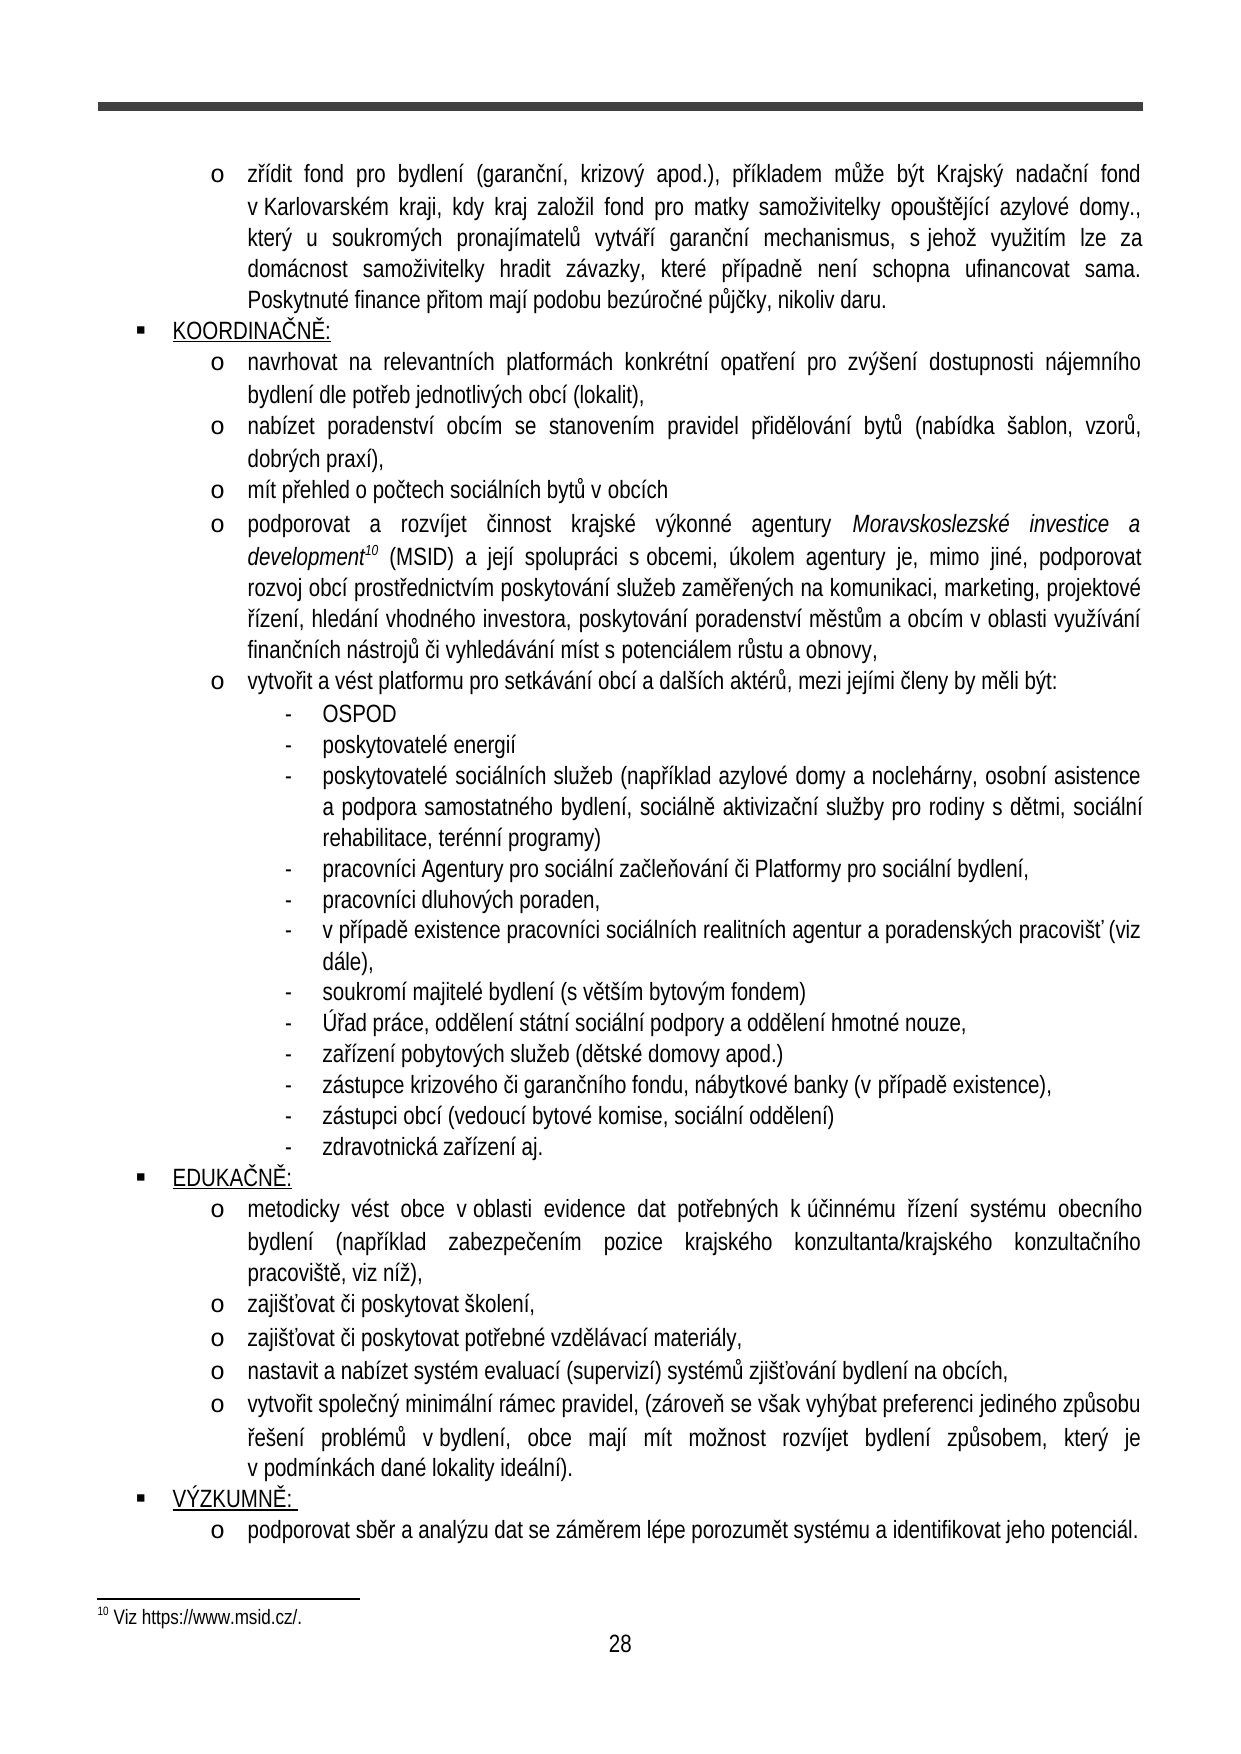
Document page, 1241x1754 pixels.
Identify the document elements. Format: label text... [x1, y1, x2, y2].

list EDUKAČNĚ: [135, 1163, 1143, 1192]
list pracovníci dluhových poraden, [285, 884, 1143, 913]
list poskytovatelé sociálních služeb (například azylové domy a noclehárny, osobní asistence a podpora samostatného bydlení, sociálně aktivizační služby pro rodiny s dětmi, sociální rehabilitace, terénní programy) [285, 761, 1143, 851]
list zřídit fond pro bydlení (garanční, krizový apod.), příkladem může být Krajský nadační fond v Karlovarském kraji, kdy kraj založil fond pro matky samoživitelky opouštějící azylové domy., který u soukromých pronajímatelů vytváří garanční mechanismus, s jehož využitím lze za domácnost samoživitelky hradit závazky, které případně není schopna ufinancovat sama. Poskytnuté finance přitom mají podobu bezúročné půjčky, nikoliv daru. [210, 159, 1143, 313]
list OSPOD [285, 699, 1143, 728]
list KOORDINAČNĚ: [135, 316, 1143, 345]
list nabízet poradenství obcím se stanovením pravidel přidělování bytů (nabídka šablon, vzorů, dobrých praxí), [210, 411, 1143, 473]
list zástupci obcí (vedoucí bytové komise, sociální oddělení) [285, 1101, 1143, 1130]
list navrhovat na relevantních platformách konkrétní opatření pro zvýšení dostupnosti nájemního bydlení dle potřeb jednotlivých obcí (lokalit), [210, 347, 1143, 409]
list vytvořit společný minimální rámec pravidel, (zároveň se však vyhýbat preferenci jediného způsobu řešení problémů v bydlení, obce mají mít možnost rozvíjet bydlení způsobem, který je v podmínkách dané lokality ideální). [210, 1389, 1143, 1482]
list poskytovatelé energií [285, 730, 1143, 758]
list Úřad práce, oddělení státní sociální podpory a oddělení hmotné nouze, [285, 1008, 1143, 1037]
list zajišťovat či poskytovat školení, [210, 1289, 1143, 1320]
list podporovat a rozvíjet činnost krajské výkonné agentury Moravskoslezské investice a development (MSID) a její spolupráci s obcemi, úkolem agentury je, mimo jiné, podporovat rozvoj obcí prostřednictvím poskytování služeb zaměřených na komunikaci, marketing, projektové řízení, hledání vhodného investora, poskytování poradenství městům a obcím v oblasti využívání finančních nástrojů či vyhledávání míst s potenciálem růstu a obnovy, [210, 509, 1143, 663]
list mít přehled o počtech sociálních bytů v obcích [210, 475, 1143, 506]
list soukromí majitelé bydlení (s větším bytovým fondem) [285, 977, 1143, 1006]
list metodicky vést obce v oblasti evidence dat potřebných k účinnému řízení systému obecního bydlení (například zabezpečením pozice krajského konzultanta/krajského konzultačního pracoviště, viz níž), [210, 1194, 1143, 1287]
list v případě existence pracovníci sociálních realitních agentur a poradenských pracovišť (viz dále), [285, 916, 1143, 975]
list VÝZKUMNĚ: [135, 1484, 1143, 1513]
list podporovat sběr a analýzu dat se záměrem lépe porozumět systému a identifikovat jeho potenciál. [210, 1516, 1143, 1546]
list zdravotnická zařízení aj. [285, 1132, 1143, 1161]
list zajišťovat či poskytovat potřebné vzdělávací materiály, [210, 1323, 1143, 1353]
list zástupce krizového či garančního fondu, nábytkové banky (v případě existence), [285, 1070, 1143, 1099]
list pracovníci Agentury pro sociální začleňování či Platformy pro sociální bydlení, [285, 854, 1143, 882]
list vytvořit a vést platformu pro setkávání obcí a dalších aktérů, mezi jejími členy by měli být: [210, 666, 1143, 697]
list nastavit a nabízet systém evaluací (supervizí) systémů zjišťování bydlení na obcích, [210, 1356, 1143, 1387]
list zařízení pobytových služeb (dětské domovy apod.) [285, 1039, 1143, 1068]
